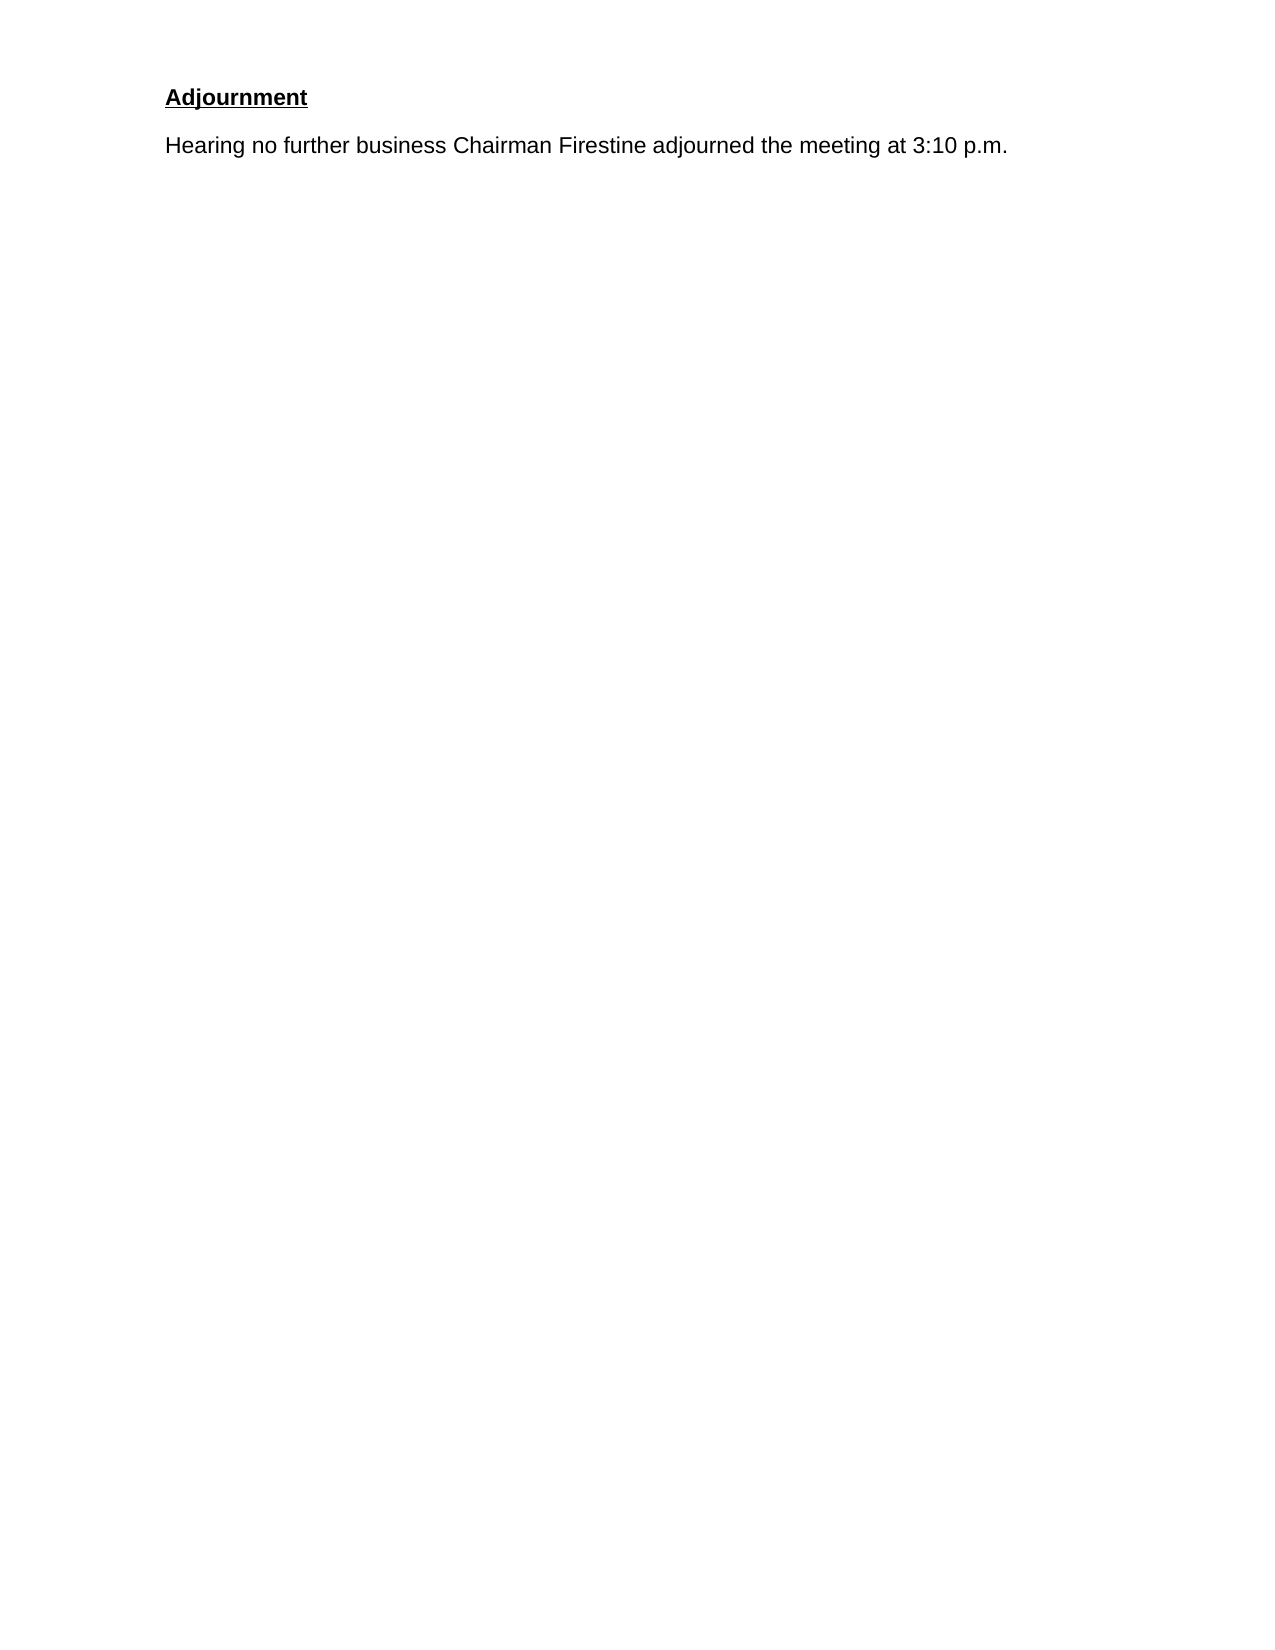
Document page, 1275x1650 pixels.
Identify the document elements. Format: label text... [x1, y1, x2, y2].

text Hearing no further business Chairman Firestine adjourned the meeting at 3:10 p.m. [165, 132, 1095, 159]
text Adjournment [165, 84, 1095, 111]
